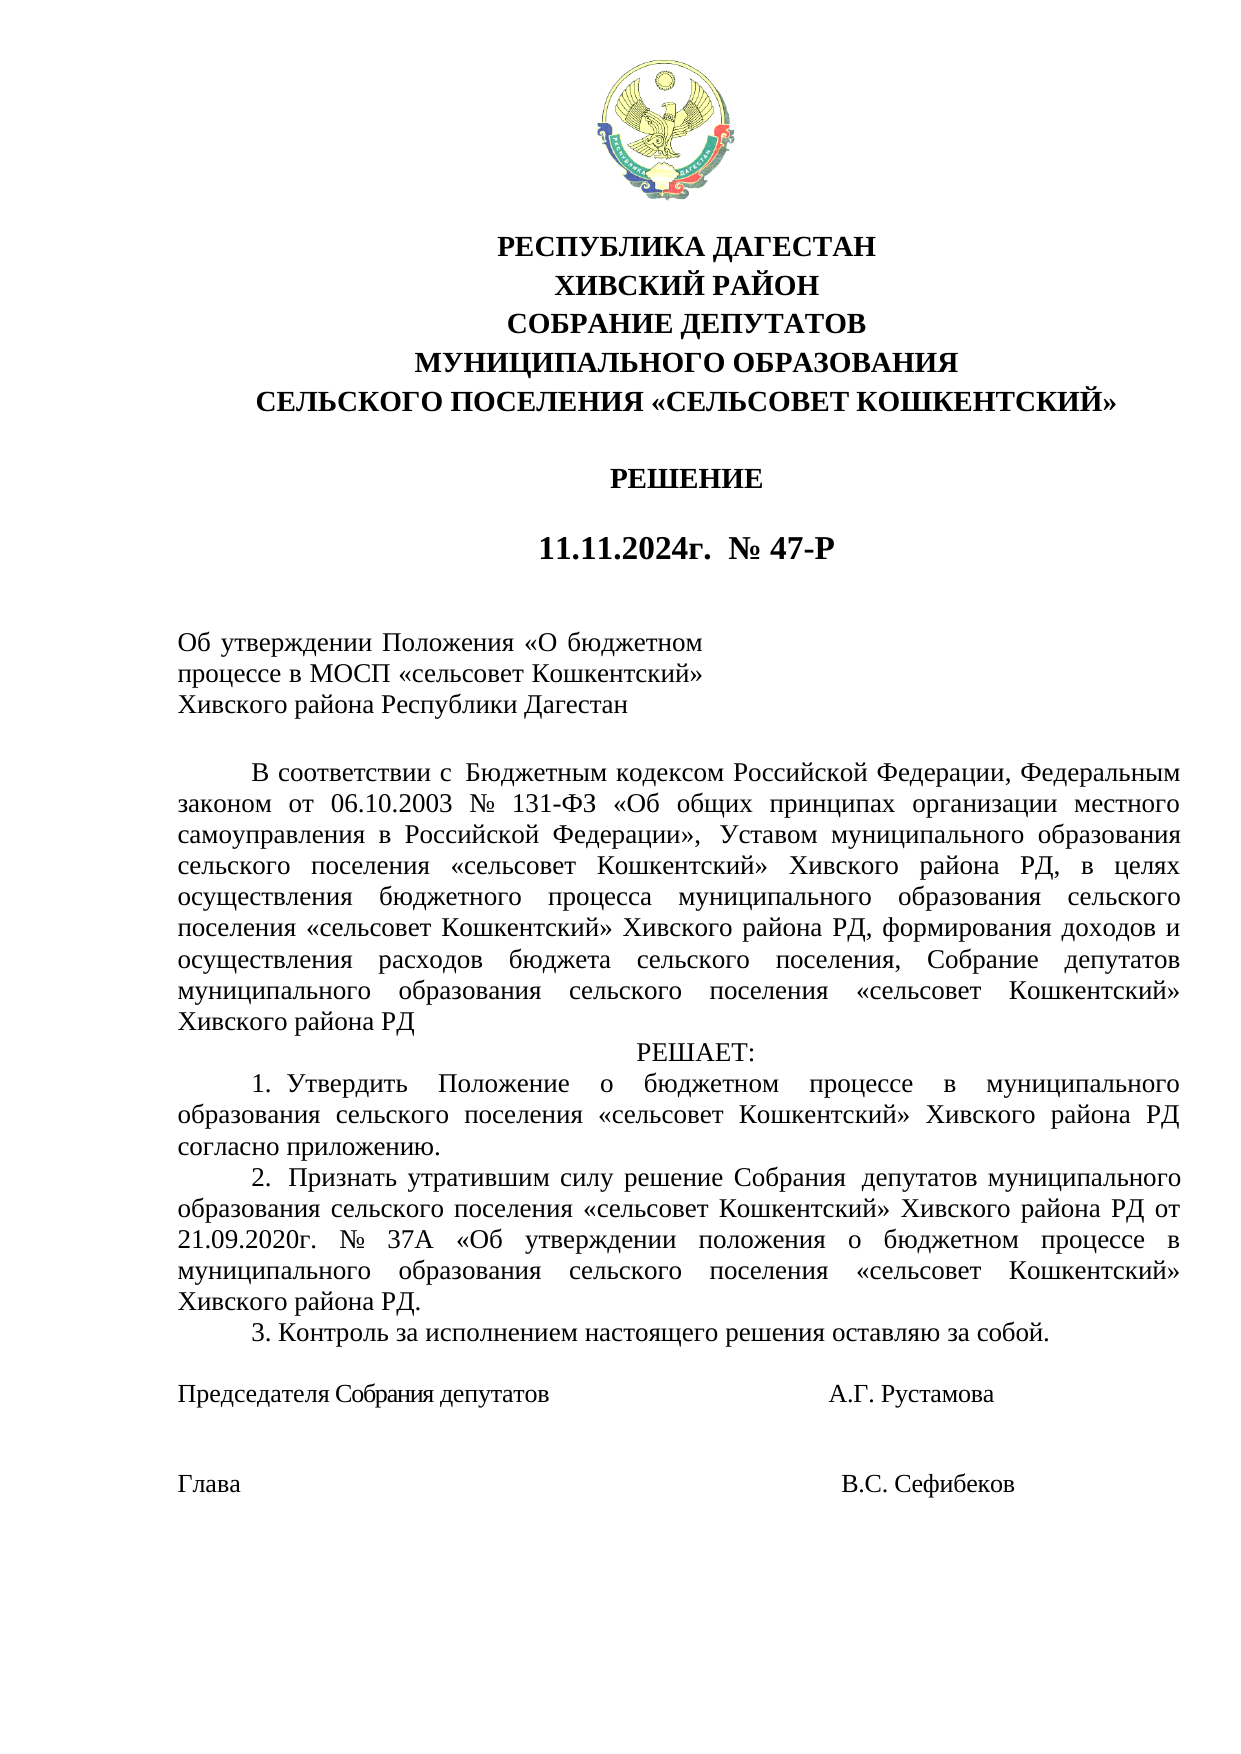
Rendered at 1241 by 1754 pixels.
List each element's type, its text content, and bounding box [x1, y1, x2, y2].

list Утвердить Положение о бюджетном процессе в муниципального образования сельского поселения «сельсовет Кошкентский» Хивского района РД согласно приложению. [177, 1067, 1181, 1161]
text Председателя Собрания депутатов А.Г. Рустамова [177, 1378, 1196, 1408]
text РЕШАЕТ: [177, 1036, 1182, 1067]
list Признать утратившим силу решение Собрания депутатов муниципального образования сельского поселения «сельсовет Кошкентский» Хивского района РД от 21.09.2020г. № 37А «Об утверждении положения о бюджетном процессе в муниципального образования сельского поселения «сельсовет Кошкентский» Хивского района РД. [177, 1161, 1182, 1316]
list Контроль за исполнением настоящего решения оставляю за собой. [251, 1317, 1196, 1348]
text РЕСПУБЛИКА ДАГЕСТАН [177, 229, 1196, 263]
picture [591, 56, 740, 204]
text Об утверждении Положения «О бюджетном процессе в МОСП «сельсовет Кошкентский» Хивского района Республики Дагестан [177, 626, 703, 720]
text СЕЛЬСКОГО ПОСЕЛЕНИЯ «СЕЛЬСОВЕТ КОШКЕНТСКИЙ» [177, 384, 1196, 417]
text Глава В.С. Сефибеков [177, 1468, 1196, 1498]
text МУНИЦИПАЛЬНОГО ОБРАЗОВАНИЯ [177, 345, 1196, 379]
text ХИВСКИЙ РАЙОН [177, 268, 1196, 302]
text 11.11.2024г. № 47-Р [177, 528, 1196, 567]
text СОБРАНИЕ ДЕПУТАТОВ [177, 307, 1196, 340]
text В соответствии с Бюджетным кодексом Российской Федерации, Федеральным законом от 06.10.2003 № 131-ФЗ «Об общих принципах организации местного самоуправления в Российской Федерации», Уставом муниципального образования сельского поселения «сельсовет Кошкентский» Хивского района РД, в целях осуществления бюджетного процесса муниципального образования сельского поселения «сельсовет Кошкентский» Хивского района РД, формирования доходов и осуществления расходов бюджета сельского поселения, Собрание депутатов муниципального образования сельского поселения «сельсовет Кошкентский» Хивского района РД [177, 756, 1182, 1036]
text РЕШЕНИЕ [177, 461, 1196, 495]
